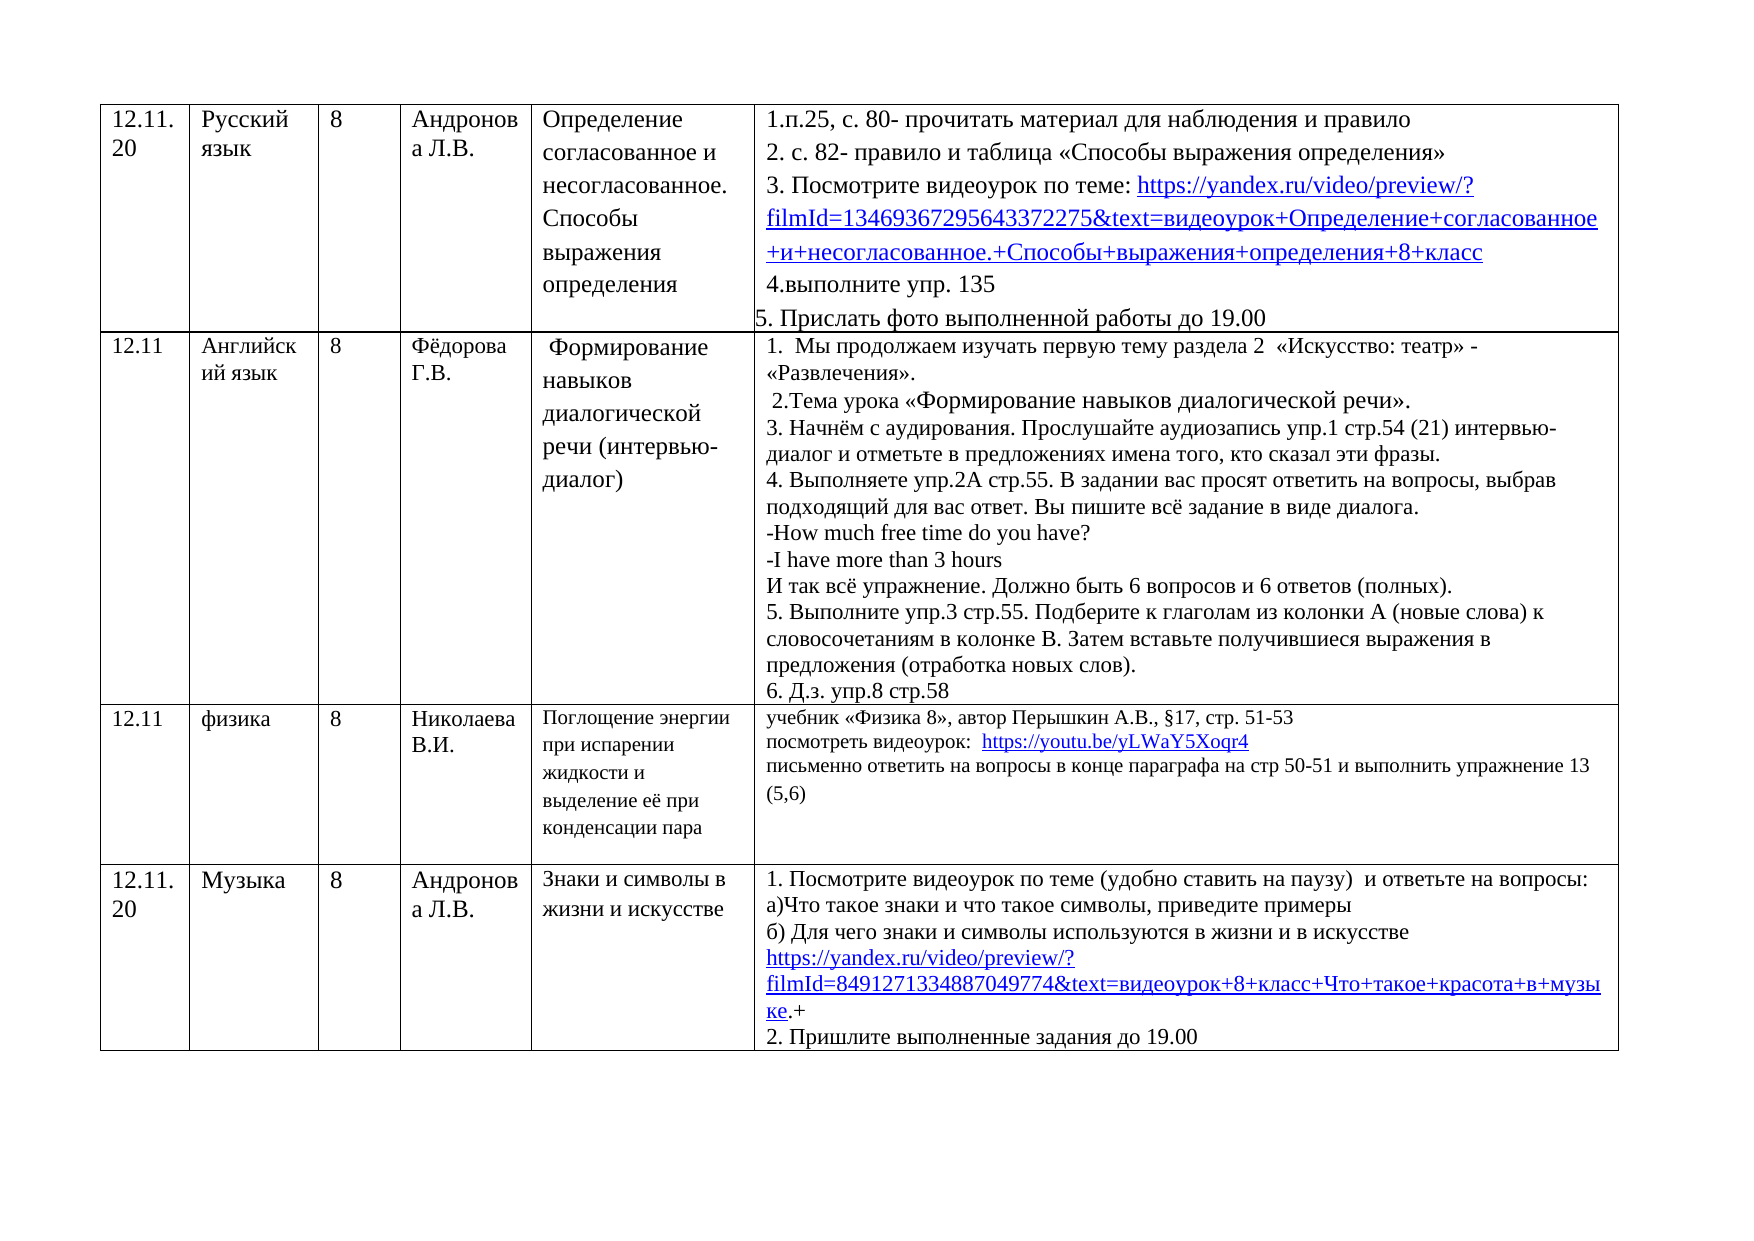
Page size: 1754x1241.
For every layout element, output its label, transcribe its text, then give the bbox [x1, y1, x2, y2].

table_cell Николаева В.И. [401, 705, 531, 864]
table_cell Формирование навыков диалогической речи (интервью-диалог) [532, 333, 754, 704]
table_cell Поглощение энергии при испарении жидкости и выделение её при конденсации пара [532, 705, 754, 864]
table_cell 8 [319, 705, 400, 864]
table_header Определение согласованное и несогласованное. Способы выражения определения [532, 105, 754, 331]
table_cell учебник «Физика 8», автор Перышкин А.В., §17, стр. 51-53 посмотреть видеоурок: https://youtu.be/yLWaY5Xoqr4 письменно ответить на вопросы в конце параграфа на стр 50-51 и выполнить упражнение 13 (5,6) [755, 705, 1618, 864]
table_cell Знаки и символы в жизни и искусстве [532, 865, 754, 1049]
table_header 8 [319, 105, 400, 331]
table_cell 1. Мы продолжаем изучать первую тему раздела 2 «Искусство: театр» - «Развлечения». 2.Тема урока «Формирование навыков диалогической речи». 3. Начнём с аудирования. Прослушайте аудиозапись упр.1 стр.54 (21) интервью-диалог и отметьте в предложениях имена того, кто сказал эти фразы. 4. Выполняете упр.2А стр.55. В задании вас просят ответить на вопросы, выбрав подходящий для вас ответ. Вы пишите всё задание в виде диалога. -How much free time do you have? -I have more thаn 3 hours И так всё упражнение. Должно быть 6 вопросов и 6 ответов (полных). 5. Выполните упр.3 стр.55. Подберите к глаголам из колонки А (новые слова) к словосочетаниям в колонке В. Затем вставьте получившиеся выражения в предложения (отработка новых слов). 6. Д.з. упр.8 стр.58 [755, 333, 1618, 704]
table_cell 1. Посмотрите видеоурок по теме (удобно ставить на паузу) и ответьте на вопросы: а)Что такое знаки и что такое символы, приведите примеры б) Для чего знаки и символы используются в жизни и в искусстве https://yandex.ru/video/preview/?filmId=8491271334887049774&text=видеоурок+8+класс+Что+такое+красота+в+музыке.+ 2. Пришлите выполненные задания до 19.00 [755, 865, 1618, 1049]
table_cell Андронова Л.В. [401, 865, 531, 1049]
table_cell физика [190, 705, 318, 864]
table_cell 8 [319, 865, 400, 1049]
table_cell 12.11 [101, 705, 189, 864]
table_cell Английский язык [190, 333, 318, 704]
table_header 1.п.25, с. 80- прочитать материал для наблюдения и правило 2. с. 82- правило и таблица «Способы выражения определения» 3. Посмотрите видеоурок по теме: https://yandex.ru/video/preview/?filmId=13469367295643372275&text=видеоурок+Определение+согласованное+и+несогласованное.+Способы+выражения+определения+8+класс 4.выполните упр. 135 5. Прислать фото выполненной работы до 19.00 [755, 105, 1618, 331]
table_cell Музыка [190, 865, 318, 1049]
table_header Андронова Л.В. [401, 105, 531, 331]
table_cell 12.11 [101, 333, 189, 704]
table_cell 12.11.20 [101, 865, 189, 1049]
table_header Русский язык [190, 105, 318, 331]
table_cell 8 [319, 333, 400, 704]
table_header 12.11.20 [101, 105, 189, 331]
table_cell Фёдорова Г.В. [401, 333, 531, 704]
